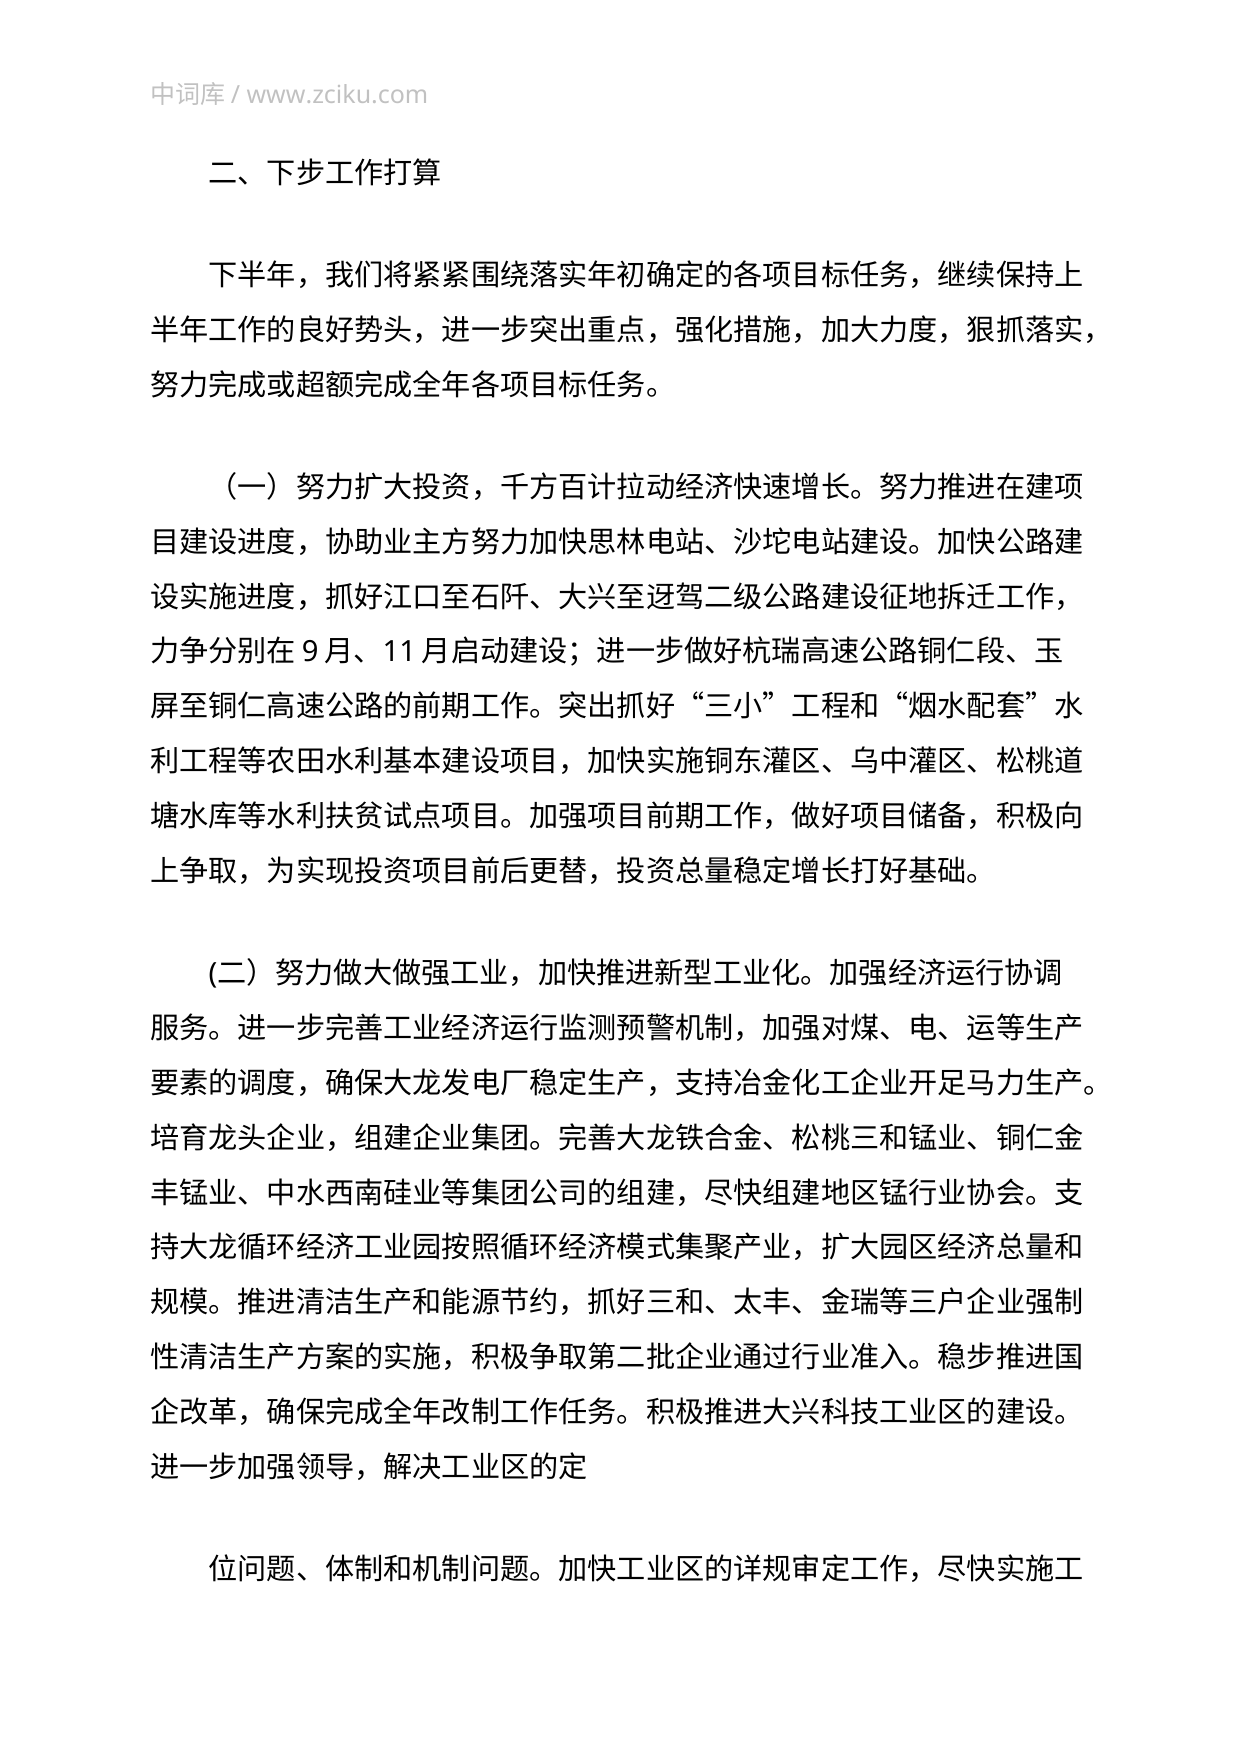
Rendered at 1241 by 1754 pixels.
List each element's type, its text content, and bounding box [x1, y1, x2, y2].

text （一）努力扩大投资，千方百计拉动经济快速增长。努力推进在建项目建设进度，协助业主方努力加快思林电站、沙坨电站建设。加快公路建设实施进度，抓好江口至石阡、大兴至迓驾二级公路建设征地拆迁工作，力争分别在9月、11月启动建设；进一步做好杭瑞高速公路铜仁段、玉屏至铜仁高速公路的前期工作。突出抓好“三小”工程和“烟水配套”水利工程等农田水利基本建设项目，加快实施铜东灌区、乌中灌区、松桃道塘水库等水利扶贫试点项目。加强项目前期工作，做好项目储备，积极向上争取，为实现投资项目前后更替，投资总量稳定增长打好基础。 [150, 463, 1090, 890]
text 二、下步工作打算 [150, 150, 1090, 192]
text 下半年，我们将紧紧围绕落实年初确定的各项目标任务，继续保持上半年工作的良好势头，进一步突出重点，强化措施，加大力度，狠抓落实，努力完成或超额完成全年各项目标任务。 [150, 252, 1090, 404]
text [150, 1545, 1090, 1588]
text (二）努力做大做强工业，加快推进新型工业化。加强经济运行协调服务。进一步完善工业经济运行监测预警机制，加强对煤、电、运等生产要素的调度，确保大龙发电厂稳定生产，支持冶金化工企业开足马力生产。培育龙头企业，组建企业集团。完善大龙铁合金、松桃三和锰业、铜仁金丰锰业、中水西南硅业等集团公司的组建，尽快组建地区锰行业协会。支持大龙循环经济工业园按照循环经济模式集聚产业，扩大园区经济总量和规模。推进清洁生产和能源节约，抓好三和、太丰、金瑞等三户企业强制性清洁生产方案的实施，积极争取第二批企业通过行业准入。稳步推进国企改革，确保完成全年改制工作任务。积极推进大兴科技工业区的建设。进一步加强领导，解决工业区的定 [150, 949, 1090, 1486]
